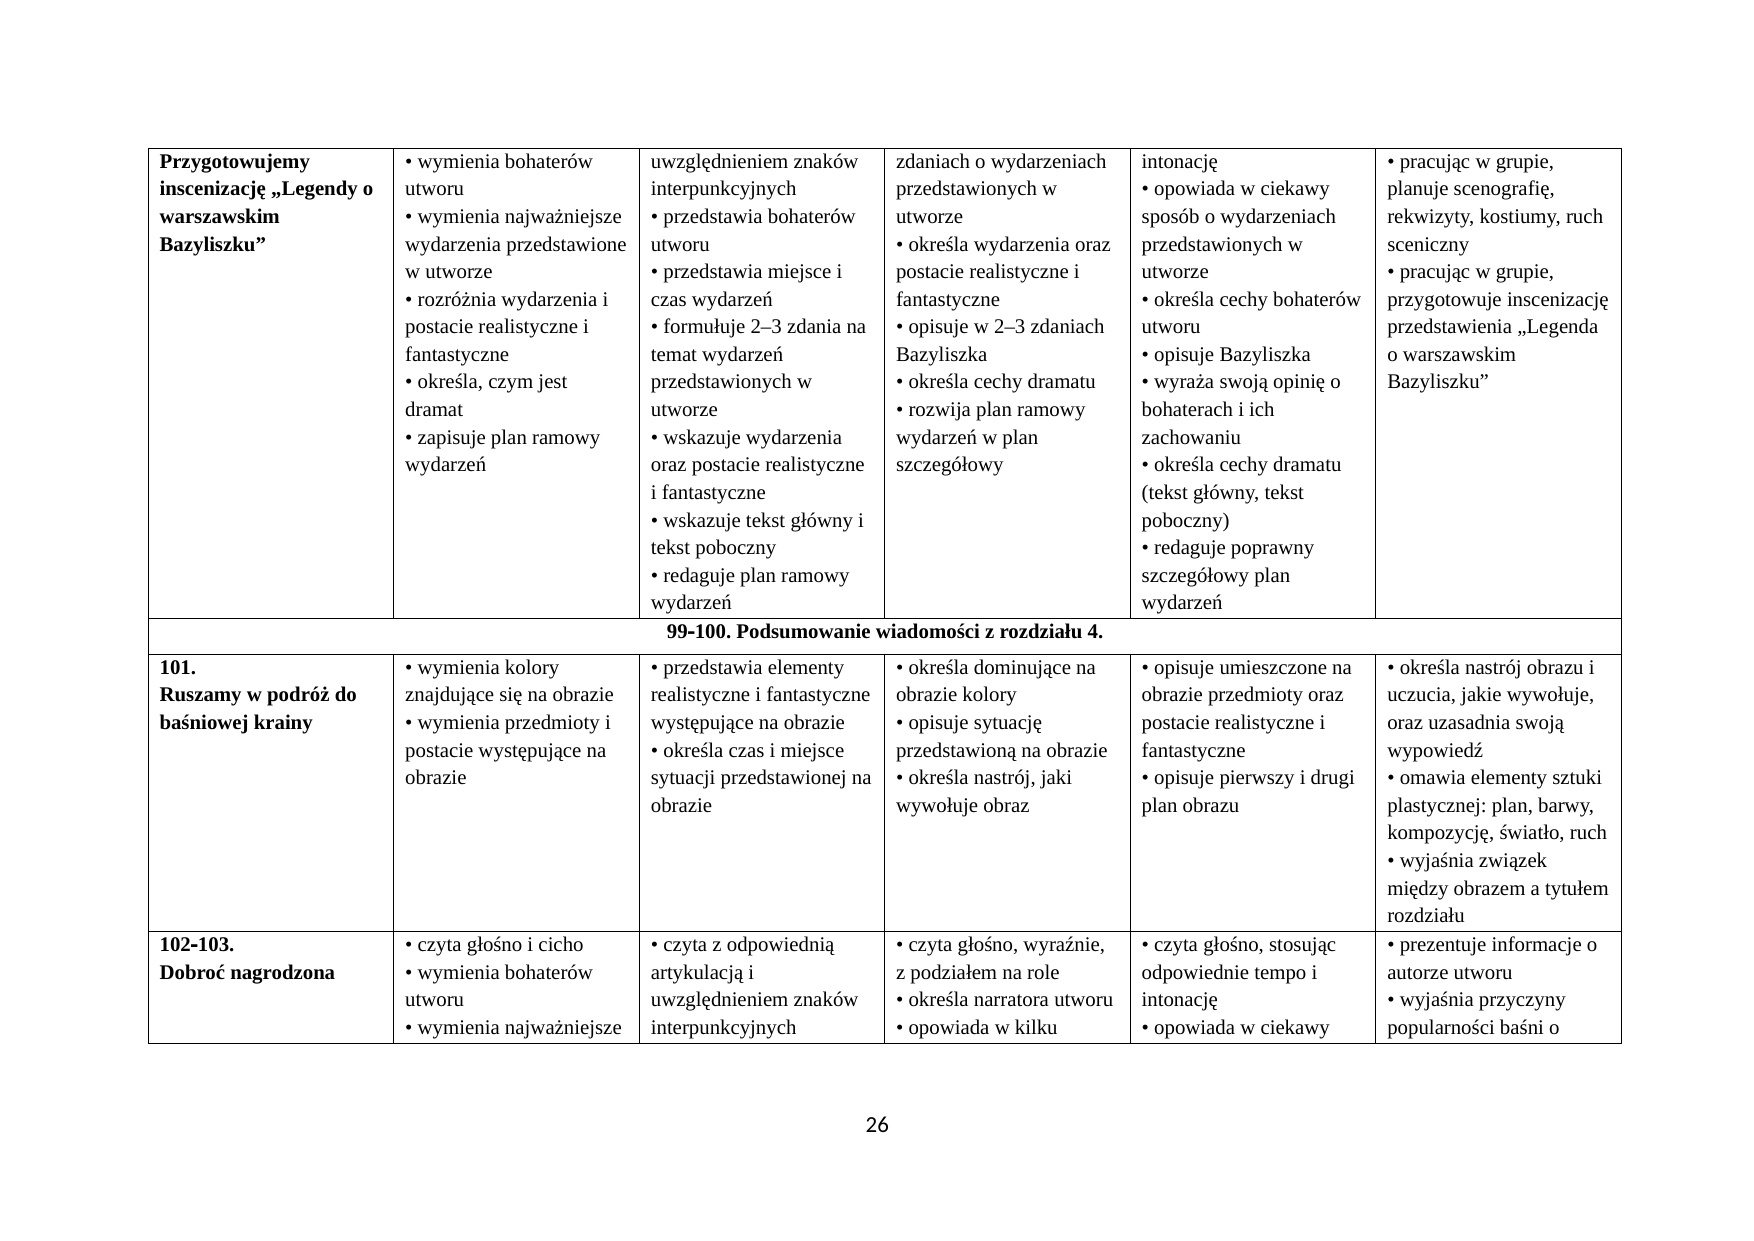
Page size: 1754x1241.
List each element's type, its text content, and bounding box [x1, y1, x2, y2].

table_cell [1131, 932, 1375, 1043]
table_cell • wymienia kolory znajdujące się na obrazie • wymienia przedmioty i postacie występujące na obrazie [394, 655, 639, 931]
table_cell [1376, 932, 1621, 1043]
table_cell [885, 932, 1130, 1043]
table_cell • przedstawia elementy realistyczne i fantastyczne występujące na obrazie • określa czas i miejsce sytuacji przedstawionej na obrazie [640, 655, 884, 931]
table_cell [1131, 149, 1375, 618]
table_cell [885, 149, 1130, 618]
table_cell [149, 149, 393, 618]
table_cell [1376, 149, 1621, 618]
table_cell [394, 149, 639, 618]
table_cell • opisuje umieszczone na obrazie przedmioty oraz postacie realistyczne i fantastyczne • opisuje pierwszy i drugi plan obrazu [1131, 655, 1375, 931]
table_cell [149, 932, 393, 1043]
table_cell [394, 932, 639, 1043]
table_cell 101. Ruszamy w podróż do baśniowej krainy [149, 655, 393, 931]
table_cell • określa nastrój obrazu i uczucia, jakie wywołuje, oraz uzasadnia swoją wypowiedź • omawia elementy sztuki plastycznej: plan, barwy, kompozycję, światło, ruch • wyjaśnia związek między obrazem a tytułem rozdziału [1376, 655, 1621, 931]
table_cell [640, 149, 884, 618]
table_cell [640, 932, 884, 1043]
table_cell • określa dominujące na obrazie kolory • opisuje sytuację przedstawioną na obrazie • określa nastrój, jaki wywołuje obraz [885, 655, 1130, 931]
table_cell 99100. Podsumowanie wiadomości z rozdziału 4. [149, 619, 1621, 654]
